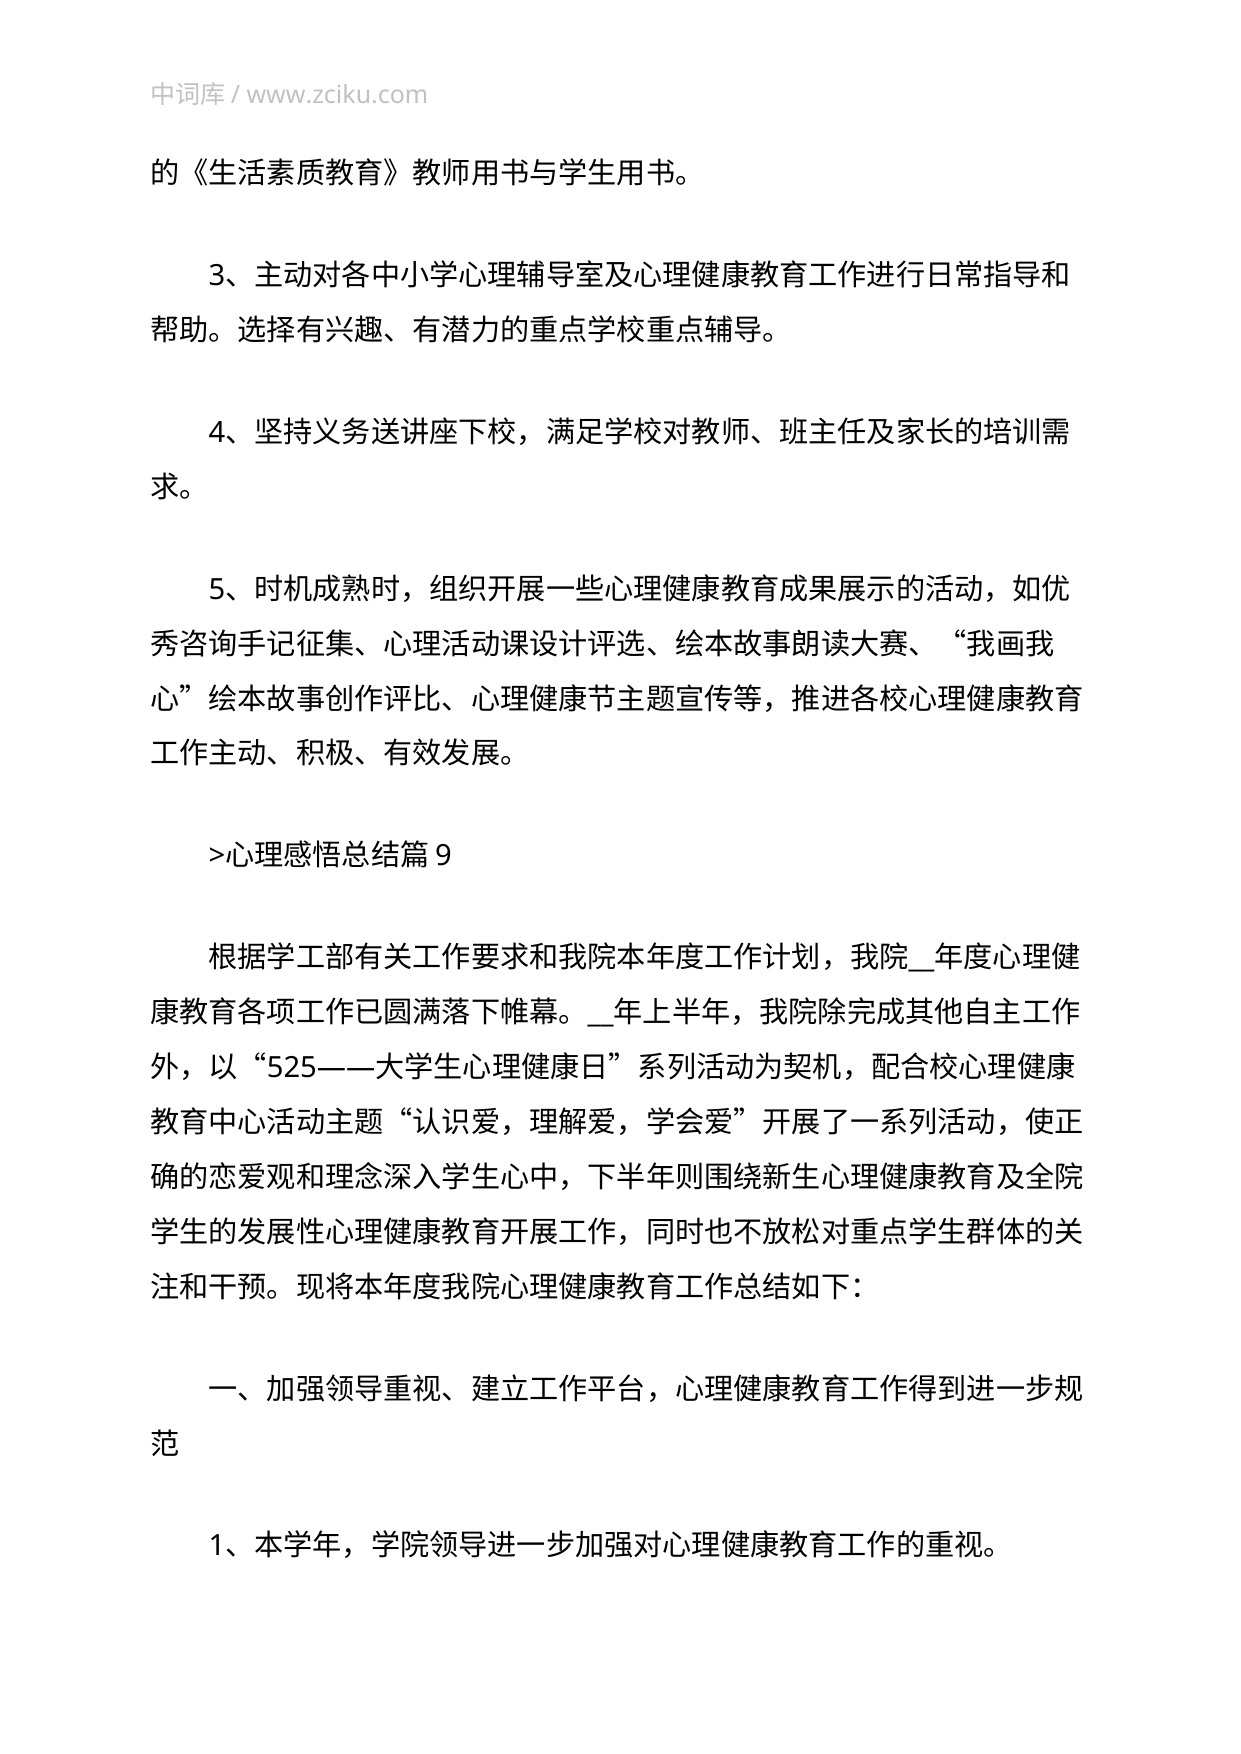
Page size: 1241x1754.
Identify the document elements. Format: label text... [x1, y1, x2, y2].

text 4、坚持义务送讲座下校，满足学校对教师、班主任及家长的培训需求。 [150, 408, 1090, 506]
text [150, 150, 1090, 192]
text 1、本学年，学院领导进一步加强对心理健康教育工作的重视。 [150, 1522, 1090, 1564]
text >心理感悟总结篇9 [150, 832, 1090, 874]
text 3、主动对各中小学心理辅导室及心理健康教育工作进行日常指导和帮助。选择有兴趣、有潜力的重点学校重点辅导。 [150, 252, 1090, 349]
text 根据学工部有关工作要求和我院本年度工作计划，我院__年度心理健康教育各项工作已圆满落下帷幕。__年上半年，我院除完成其他自主工作外，以“525——大学生心理健康日”系列活动为契机，配合校心理健康教育中心活动主题“认识爱，理解爱，学会爱”开展了一系列活动，使正确的恋爱观和理念深入学生心中，下半年则围绕新生心理健康教育及全院学生的发展性心理健康教育开展工作，同时也不放松对重点学生群体的关注和干预。现将本年度我院心理健康教育工作总结如下： [150, 934, 1090, 1306]
text 一、加强领导重视、建立工作平台，心理健康教育工作得到进一步规范 [150, 1365, 1090, 1462]
text 5、时机成熟时，组织开展一些心理健康教育成果展示的活动，如优秀咨询手记征集、心理活动课设计评选、绘本故事朗读大赛、“我画我心”绘本故事创作评比、心理健康节主题宣传等，推进各校心理健康教育工作主动、积极、有效发展。 [150, 565, 1090, 772]
